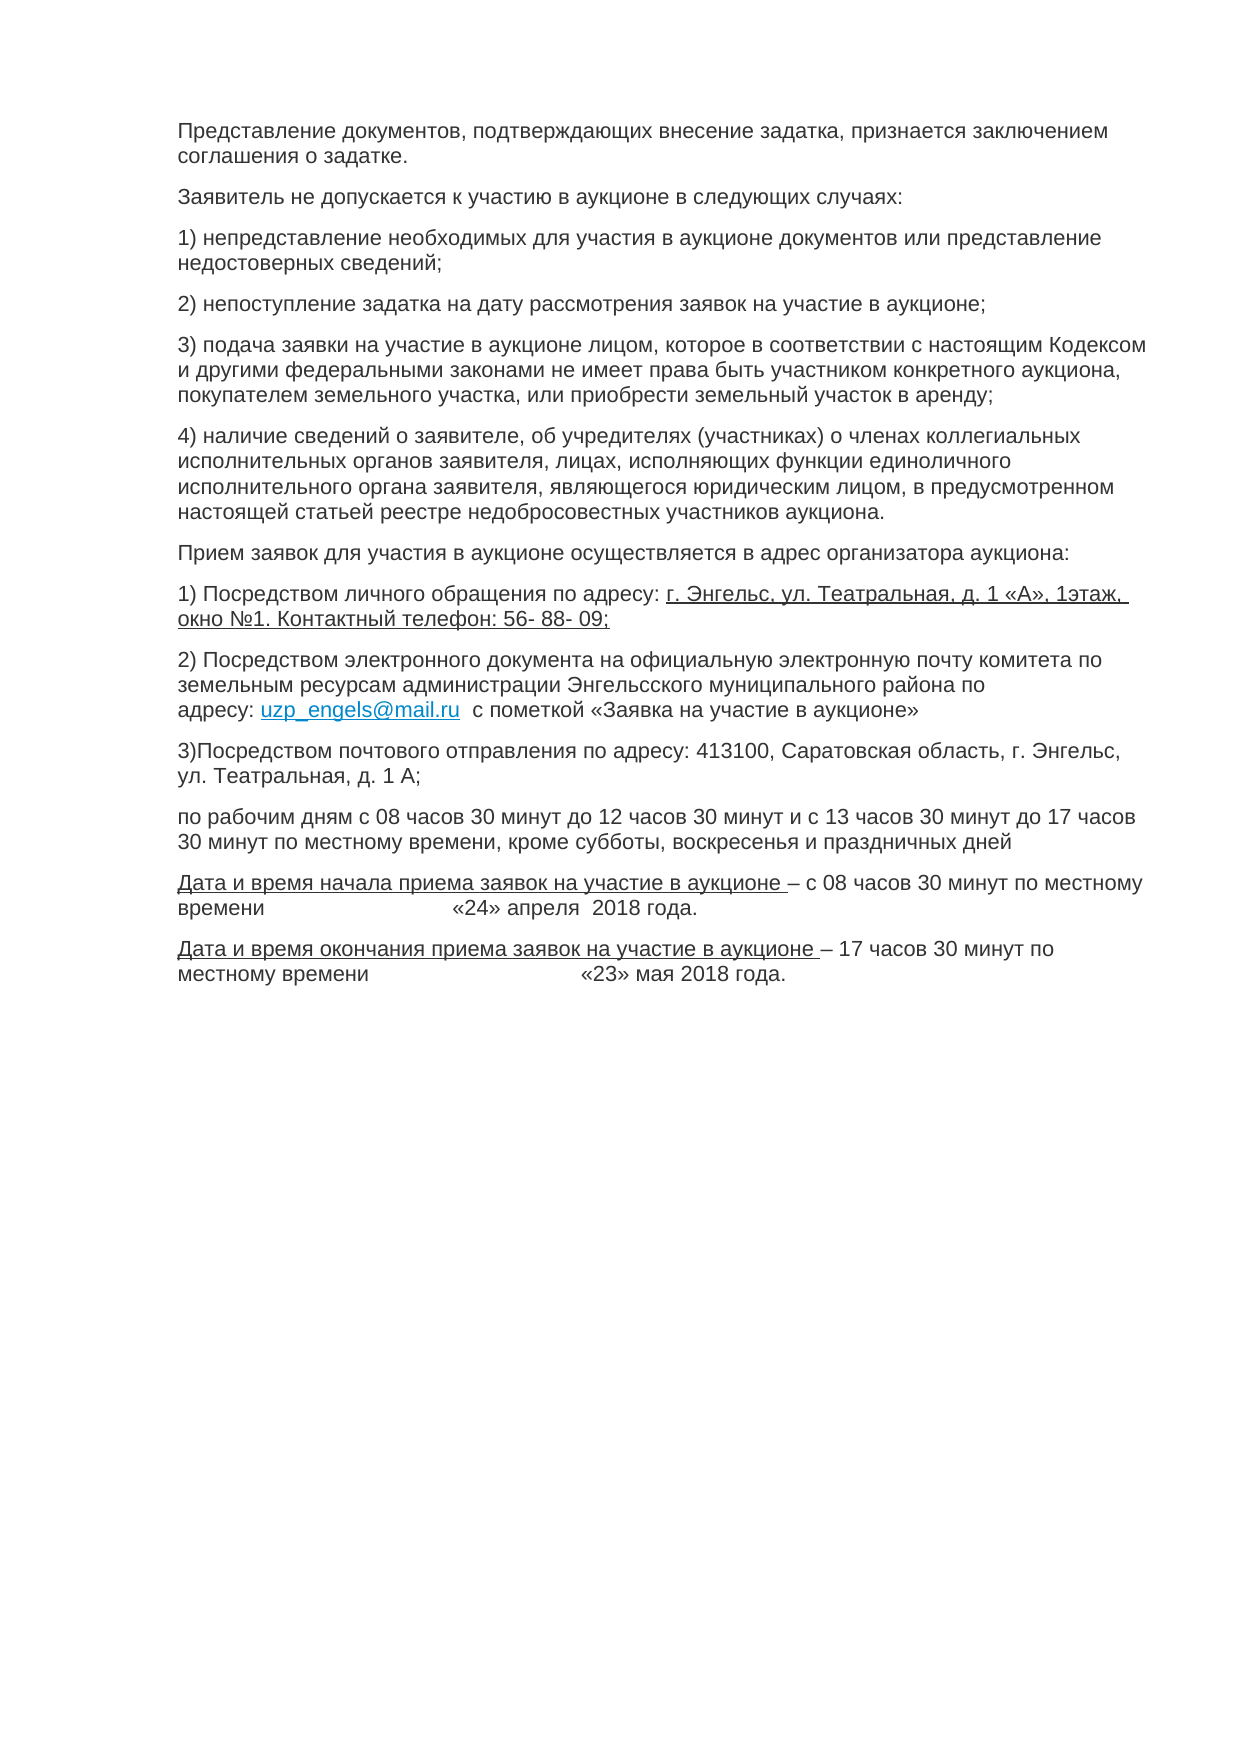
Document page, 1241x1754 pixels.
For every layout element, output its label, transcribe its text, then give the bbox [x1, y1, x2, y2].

text Прием заявок для участия в аукционе осуществляется в адрес организатора аукциона: [177, 539, 1152, 565]
text 3)Посредством почтового отправления по адресу: 413100, Саратовская область, г. Энгельс, ул. Театральная, д. 1 А; [177, 738, 1152, 788]
text Дата и время начала приема заявок на участие в аукционе – с 08 часов 30 минут по местному времени «24» апреля 2018 года. [177, 870, 1152, 920]
text 1) непредставление необходимых для участия в аукционе документов или представление недостоверных сведений; [177, 225, 1152, 275]
text 2) непоступление задатка на дату рассмотрения заявок на участие в аукционе; [177, 291, 1152, 316]
text 4) наличие сведений о заявителе, об учредителях (участниках) о членах коллегиальных исполнительных органов заявителя, лицах, исполняющих функции единоличного исполнительного органа заявителя, являющегося юридическим лицом, в предусмотренном настоящей статьей реестре недобросовестных участников аукциона. [177, 423, 1152, 524]
text 1) Посредством личного обращения по адресу: г. Энгельс, ул. Театральная, д. 1 «А», 1этаж, окно №1. Контактный телефон: 56- 88- 09; [177, 580, 1152, 631]
text Представление документов, подтверждающих внесение задатка, признается заключением соглашения о задатке. [177, 118, 1152, 168]
text Заявитель не допускается к участию в аукционе в следующих случаях: [177, 184, 1152, 209]
text по рабочим дням с 08 часов 30 минут до 12 часов 30 минут и с 13 часов 30 минут до 17 часов 30 минут по местному времени, кроме субботы, воскресенья и праздничных дней [177, 804, 1152, 854]
text 3) подача заявки на участие в аукционе лицом, которое в соответствии с настоящим Кодексом и другими федеральными законами не имеет права быть участником конкретного аукциона, покупателем земельного участка, или приобрести земельный участок в аренду; [177, 332, 1152, 407]
text 2) Посредством электронного документа на официальную электронную почту комитета по земельным ресурсам администрации Энгельсского муниципального района по адресу: uzp_engels@mail.ru с пометкой «Заявка на участие в аукционе» [177, 646, 1152, 722]
text Дата и время окончания приема заявок на участие в аукционе – 17 часов 30 минут по местному времени «23» мая 2018 года. [177, 936, 1152, 986]
